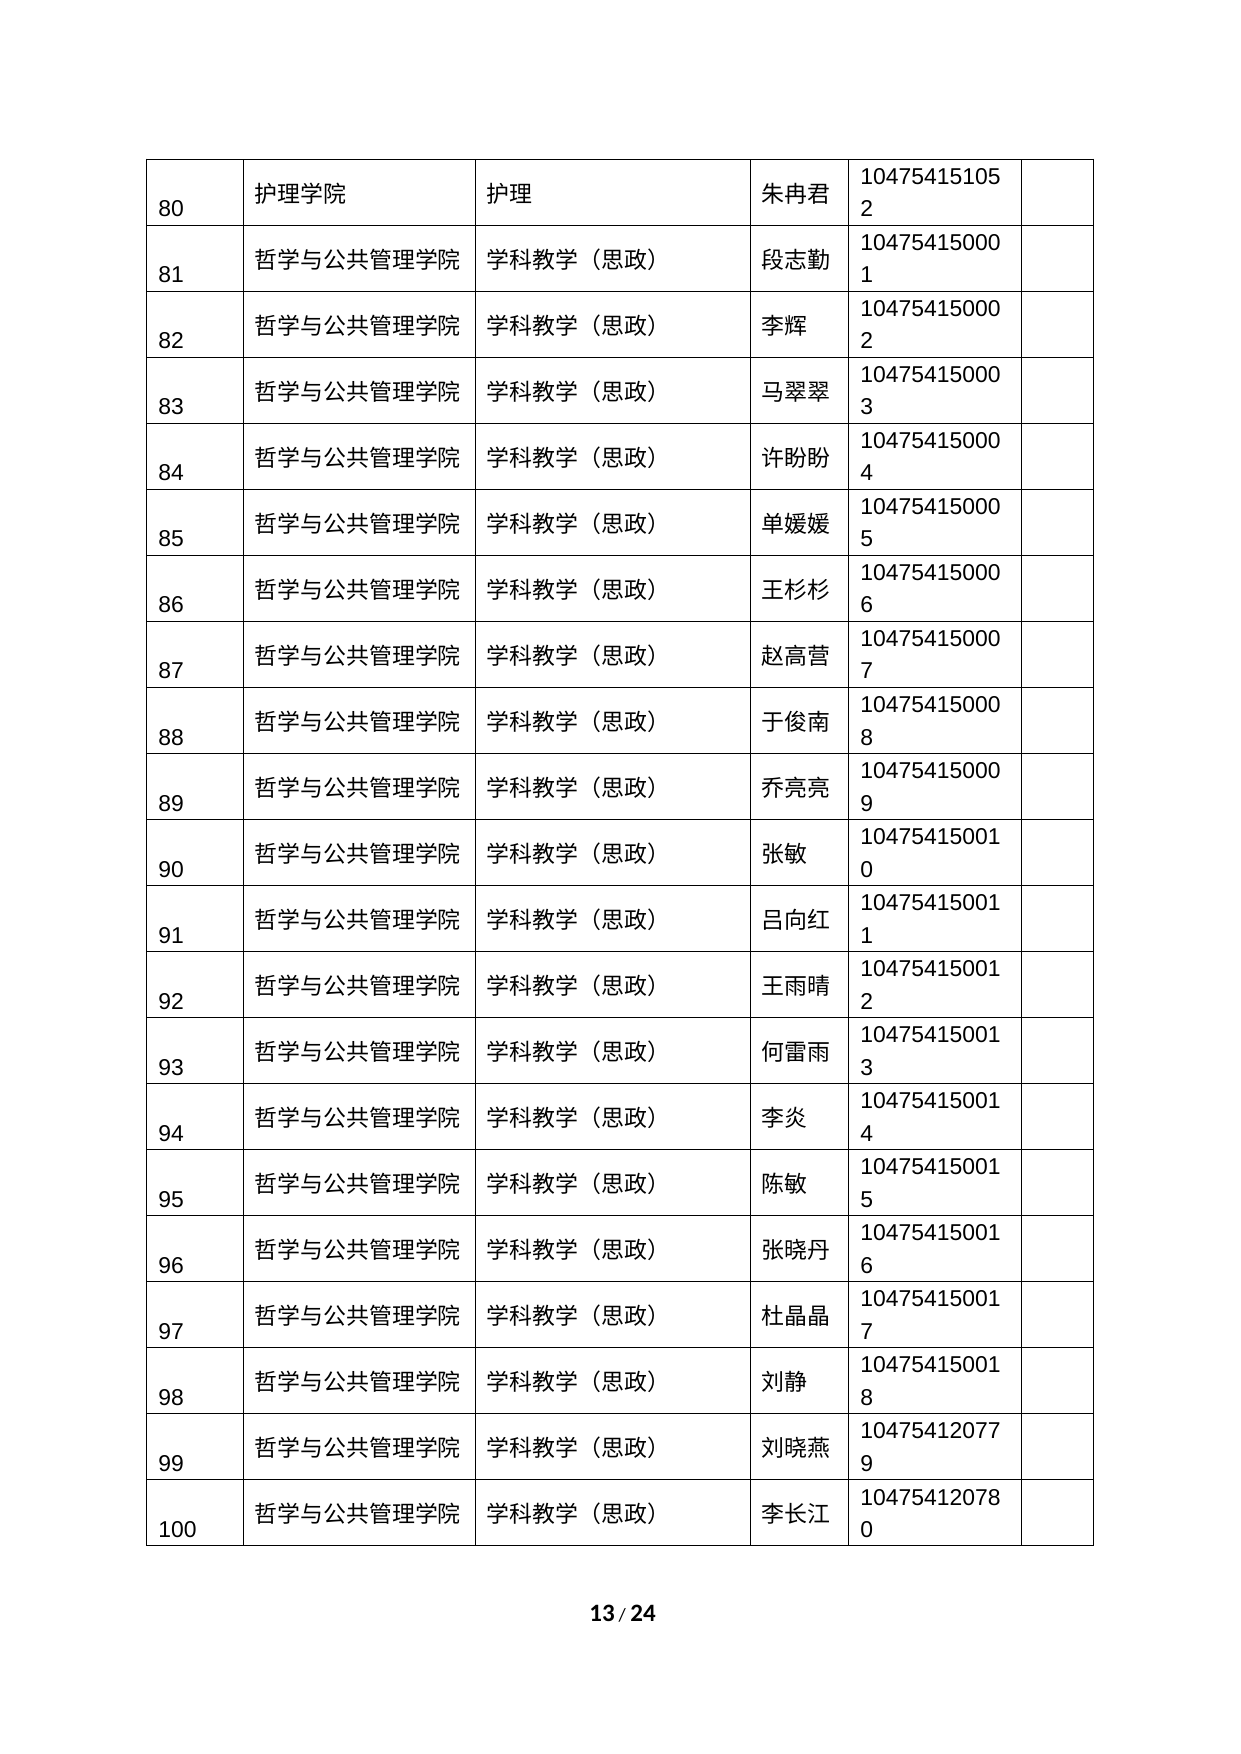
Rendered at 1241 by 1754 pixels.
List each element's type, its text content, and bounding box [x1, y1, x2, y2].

table_cell [1022, 952, 1093, 1017]
table_cell 学科教学（思政） [476, 622, 750, 687]
table_cell 104754150015 [849, 1150, 1021, 1215]
table_cell 96 [147, 1216, 243, 1281]
table_cell 于俊南 [751, 688, 848, 753]
table_cell [1022, 226, 1093, 291]
table_cell 学科教学（思政） [476, 424, 750, 489]
table_cell 学科教学（思政） [476, 820, 750, 885]
table_cell 104754150007 [849, 622, 1021, 687]
table_cell 104754150001 [849, 226, 1021, 291]
table_cell 学科教学（思政） [476, 1348, 750, 1413]
table_cell 陈敏 [751, 1150, 848, 1215]
table_cell [1022, 1348, 1093, 1413]
table_cell 93 [147, 1018, 243, 1083]
table_cell 104754150005 [849, 490, 1021, 555]
table_cell 护理 [476, 160, 750, 224]
table_cell 80 [147, 160, 243, 224]
table_cell 刘晓燕 [751, 1414, 848, 1479]
table_cell 王雨晴 [751, 952, 848, 1017]
table_cell [1022, 490, 1093, 555]
table_cell 哲学与公共管理学院 [244, 1282, 475, 1347]
table_cell 哲学与公共管理学院 [244, 1018, 475, 1083]
table_cell 哲学与公共管理学院 [244, 1150, 475, 1215]
table_cell 张敏 [751, 820, 848, 885]
table_cell [1022, 1216, 1093, 1281]
table_cell 学科教学（思政） [476, 1150, 750, 1215]
table_cell [1022, 1282, 1093, 1347]
table_cell 杜晶晶 [751, 1282, 848, 1347]
table_cell [1022, 1150, 1093, 1215]
table_cell 82 [147, 292, 243, 357]
table_cell 81 [147, 226, 243, 291]
table_cell 哲学与公共管理学院 [244, 622, 475, 687]
table_cell 学科教学（思政） [476, 1480, 750, 1545]
table_cell 张晓丹 [751, 1216, 848, 1281]
table_cell 98 [147, 1348, 243, 1413]
table_cell 97 [147, 1282, 243, 1347]
table_cell 104754150013 [849, 1018, 1021, 1083]
table_cell 104754150014 [849, 1084, 1021, 1149]
table_cell 92 [147, 952, 243, 1017]
table_cell 学科教学（思政） [476, 1018, 750, 1083]
table_cell 李长江 [751, 1480, 848, 1545]
table_cell 83 [147, 358, 243, 423]
table_cell 学科教学（思政） [476, 292, 750, 357]
table_cell [1022, 688, 1093, 753]
table_cell [1022, 1018, 1093, 1083]
table_cell [1022, 754, 1093, 819]
table_cell 王杉杉 [751, 556, 848, 621]
table_cell 学科教学（思政） [476, 688, 750, 753]
table_cell 哲学与公共管理学院 [244, 292, 475, 357]
table_cell 104754120779 [849, 1414, 1021, 1479]
table_cell 104754150010 [849, 820, 1021, 885]
table_cell 学科教学（思政） [476, 226, 750, 291]
table_cell 学科教学（思政） [476, 1216, 750, 1281]
table_cell 哲学与公共管理学院 [244, 754, 475, 819]
table_cell 91 [147, 886, 243, 951]
table_cell 哲学与公共管理学院 [244, 688, 475, 753]
table_cell 哲学与公共管理学院 [244, 952, 475, 1017]
table_cell 哲学与公共管理学院 [244, 886, 475, 951]
table_cell 哲学与公共管理学院 [244, 424, 475, 489]
table_cell 哲学与公共管理学院 [244, 1084, 475, 1149]
table_cell 95 [147, 1150, 243, 1215]
table_cell 学科教学（思政） [476, 952, 750, 1017]
table_cell [1022, 1480, 1093, 1545]
table_cell 学科教学（思政） [476, 556, 750, 621]
table_cell 李辉 [751, 292, 848, 357]
table_cell 护理学院 [244, 160, 475, 224]
table_cell [1022, 1084, 1093, 1149]
table_cell 学科教学（思政） [476, 1084, 750, 1149]
table_cell 90 [147, 820, 243, 885]
table_cell [1022, 292, 1093, 357]
table_cell 99 [147, 1414, 243, 1479]
table_cell 104754150018 [849, 1348, 1021, 1413]
table_cell 94 [147, 1084, 243, 1149]
table_cell 学科教学（思政） [476, 1282, 750, 1347]
table_cell 段志勤 [751, 226, 848, 291]
table_cell [1022, 820, 1093, 885]
table_cell 89 [147, 754, 243, 819]
table_cell 104754150002 [849, 292, 1021, 357]
table_cell 刘静 [751, 1348, 848, 1413]
table_cell 哲学与公共管理学院 [244, 820, 475, 885]
table_cell 100 [147, 1480, 243, 1545]
table_cell 哲学与公共管理学院 [244, 1348, 475, 1413]
table_cell 哲学与公共管理学院 [244, 358, 475, 423]
table_cell 学科教学（思政） [476, 490, 750, 555]
table_cell 哲学与公共管理学院 [244, 226, 475, 291]
table_cell 104754150003 [849, 358, 1021, 423]
table_cell [1022, 886, 1093, 951]
table_cell 哲学与公共管理学院 [244, 1480, 475, 1545]
table_cell 85 [147, 490, 243, 555]
table_cell 朱冉君 [751, 160, 848, 224]
table_cell 单媛媛 [751, 490, 848, 555]
table_cell 86 [147, 556, 243, 621]
table_cell 马翠翠 [751, 358, 848, 423]
table_cell 学科教学（思政） [476, 754, 750, 819]
table_cell 李炎 [751, 1084, 848, 1149]
table_cell 哲学与公共管理学院 [244, 490, 475, 555]
table_cell 104754150017 [849, 1282, 1021, 1347]
table_cell 哲学与公共管理学院 [244, 556, 475, 621]
table_cell 87 [147, 622, 243, 687]
table_cell [1022, 424, 1093, 489]
table_cell 104754150016 [849, 1216, 1021, 1281]
table_cell 88 [147, 688, 243, 753]
table_cell 学科教学（思政） [476, 886, 750, 951]
table_cell 哲学与公共管理学院 [244, 1414, 475, 1479]
table_cell 何雷雨 [751, 1018, 848, 1083]
table_cell 104754120780 [849, 1480, 1021, 1545]
table_cell 乔亮亮 [751, 754, 848, 819]
table_cell 104754150008 [849, 688, 1021, 753]
table_cell 84 [147, 424, 243, 489]
table_cell [1022, 160, 1093, 224]
table_cell [1022, 556, 1093, 621]
table_cell [1022, 622, 1093, 687]
table_cell 吕向红 [751, 886, 848, 951]
table_cell 哲学与公共管理学院 [244, 1216, 475, 1281]
table_cell 学科教学（思政） [476, 1414, 750, 1479]
table_cell 104754151052 [849, 160, 1021, 224]
table_cell [1022, 1414, 1093, 1479]
table_cell 104754150004 [849, 424, 1021, 489]
table_cell 学科教学（思政） [476, 358, 750, 423]
table_cell [1022, 358, 1093, 423]
table_cell 104754150012 [849, 952, 1021, 1017]
table_cell 赵高营 [751, 622, 848, 687]
table_cell 104754150011 [849, 886, 1021, 951]
table_cell 许盼盼 [751, 424, 848, 489]
table_cell 104754150006 [849, 556, 1021, 621]
table_cell 104754150009 [849, 754, 1021, 819]
